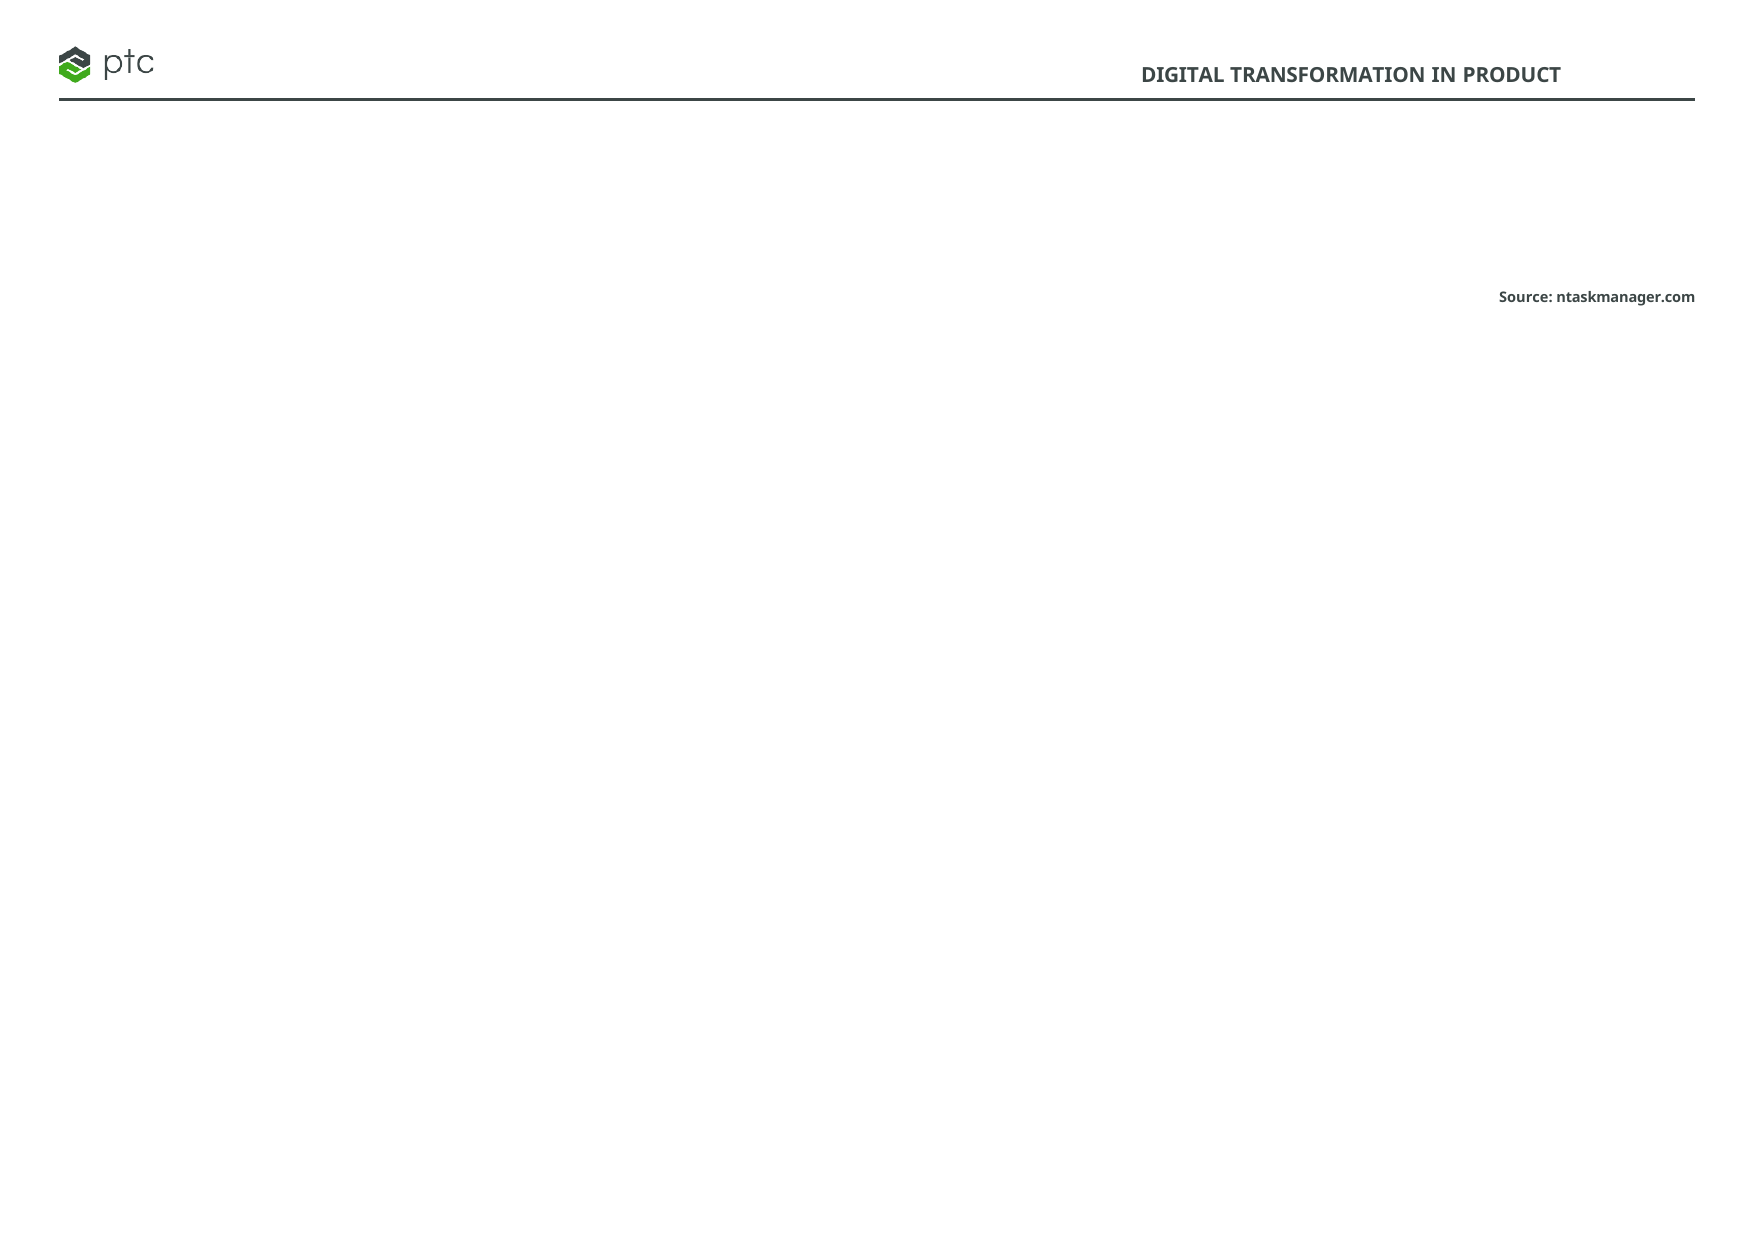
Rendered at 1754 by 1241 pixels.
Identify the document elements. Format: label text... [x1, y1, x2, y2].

picture [59, 46, 91, 83]
text Source: ntaskmanager.com [106, 287, 1695, 307]
picture [104, 49, 154, 80]
